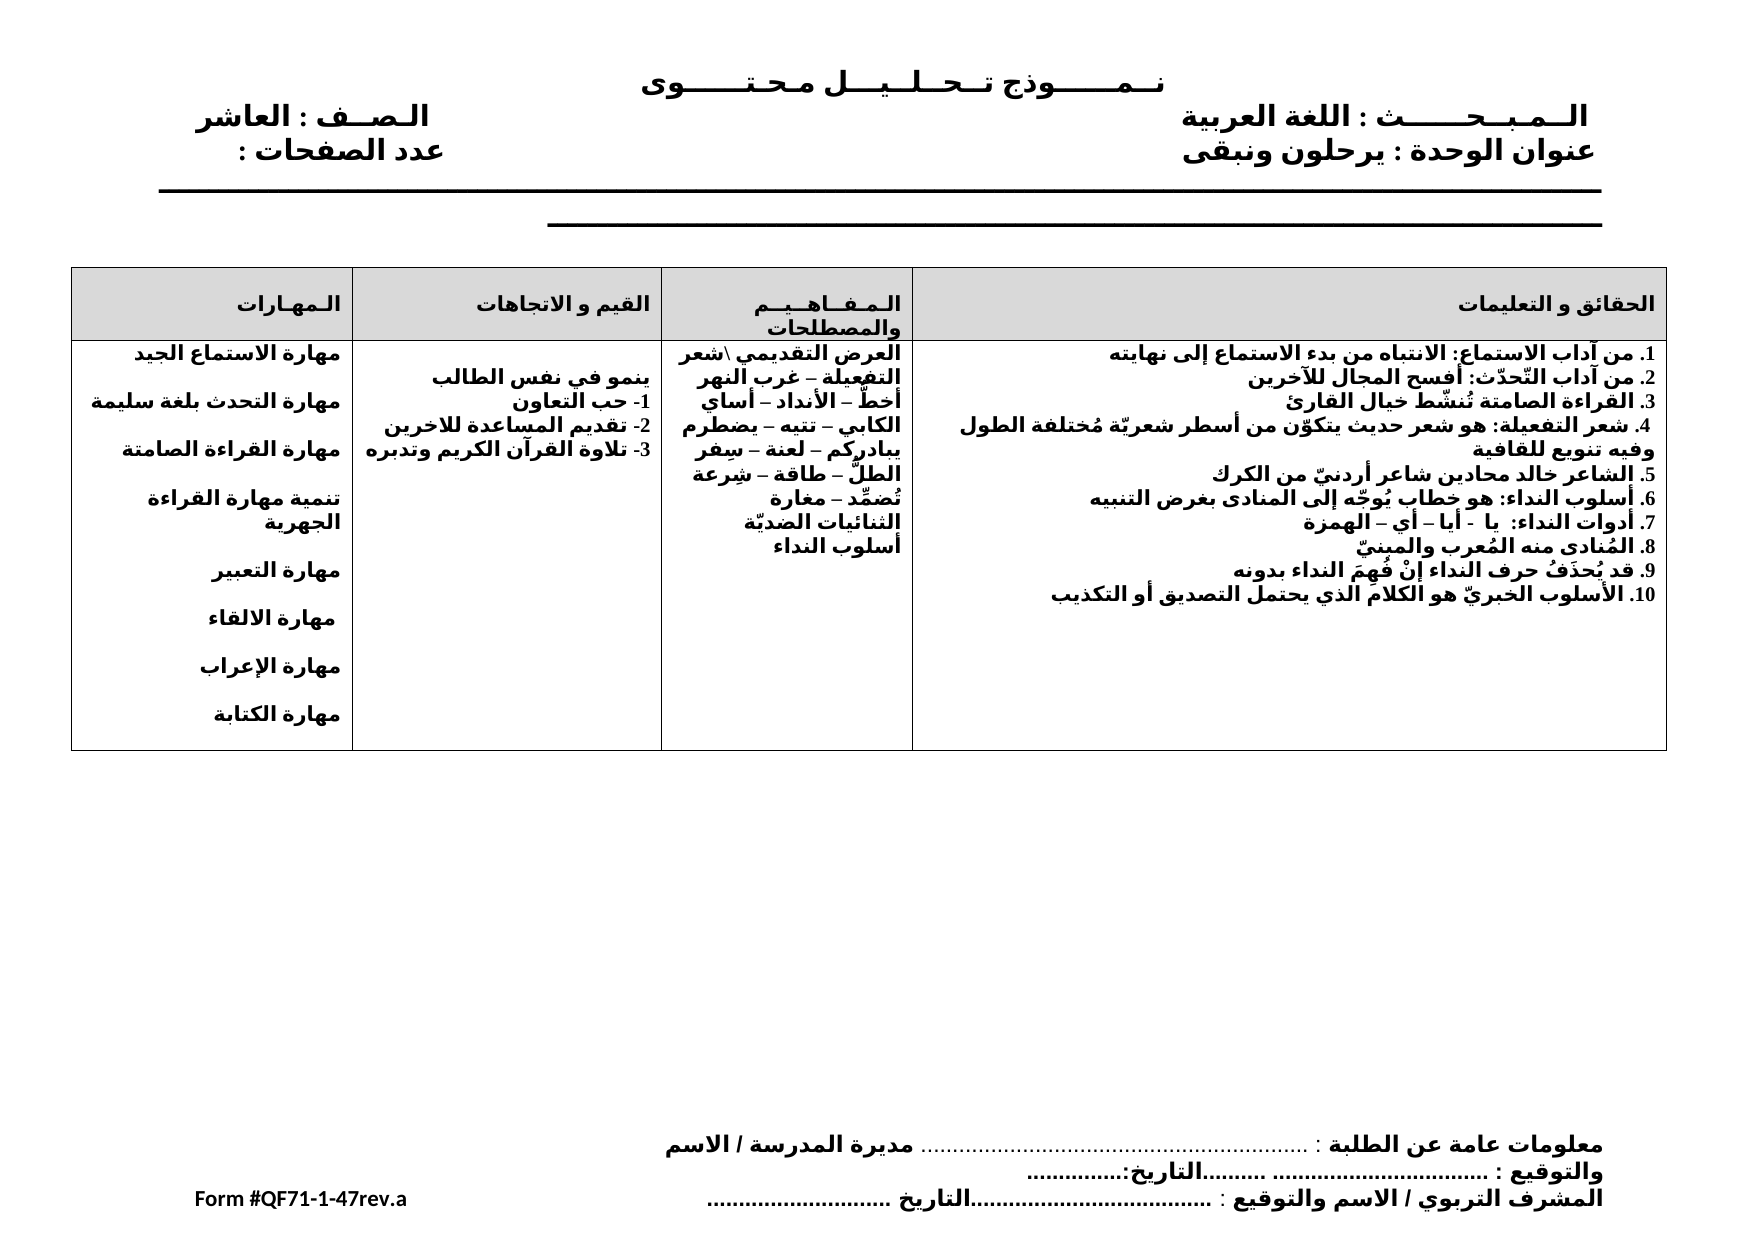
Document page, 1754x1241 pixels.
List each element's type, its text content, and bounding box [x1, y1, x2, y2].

text ـــــــــــــــــــــــــــــــــــــــــــــــــــــــــــــــــــــــــــــــــــــــــــــــــــــــــــــــــــــــــــــــــــــــــــــــــــــــــــــــــــــــــــــــــــــــــــــــــــــــــــــــــــــــــــــــــــــــــــــــــــــــــــ [150, 166, 1604, 233]
text نــمــــــوذج تــحــلــيـــل مـحـتــــــوى [150, 66, 1604, 99]
table_header الـمـفــاهــيــم والمصطلحات [662, 268, 912, 340]
table_cell مهارة الاستماع الجيد مهارة التحدث بلغة سليمة مهارة القراءة الصامتة تنمية مهارة القراءة الجهرية مهارة التعبير مهارة الالقاء مهارة الإعراب مهارة الكتابة [72, 341, 352, 750]
table_header الحقائق و التعليمات [913, 268, 1666, 340]
table_header القيم و الاتجاهات [353, 268, 661, 340]
table_header الـمهـارات [72, 268, 352, 340]
table_cell ينمو في نفس الطالب 1- حب التعاون 2- تقديم المساعدة للاخرين 3- تلاوة القرآن الكريم وتدبره [353, 341, 661, 750]
text الــمـبــحــــــث : اللغة العربية الـصــف : العاشر [150, 99, 1604, 133]
text عنوان الوحدة : يرحلون ونبقى عدد الصفحات : [150, 133, 1604, 166]
table_cell العرض التقديمي \شعر التفعيلة – غرب النهر أخطُّ – الأنداد – أساي الكابي – تتيه – يضطرم يبادركم – لعنة – سِفر الطلُّ – طاقة – شِرعة تُضمِّد – مغارة الثنائيات الضديّة أسلوب النداء [662, 341, 912, 750]
table_cell 1. من آداب الاستماع: الانتباه من بدء الاستماع إلى نهايته 2. من آداب التّحدّث: أفسح المجال للآخرين 3. القراءة الصامتة تُنشّط خيال القارئ 4. شعر التفعيلة: هو شعر حديث يتكوّن من أسطر شعريّة مُختلفة الطول وفيه تنويع للقافية 5. الشاعر خالد محادين شاعر أردنيّ من الكرك 6. أسلوب النداء: هو خطاب يُوجّه إلى المنادى بغرض التنبيه 7. أدوات النداء: يا - أيا – أي – الهمزة 8. المُنادى منه المُعرب والمبنيّ 9. قد يُحذَفُ حرف النداء إنْ فُهِمَ النداء بدونه 10. الأسلوب الخبريّ هو الكلام الذي يحتمل التصديق أو التكذيب [913, 341, 1666, 750]
